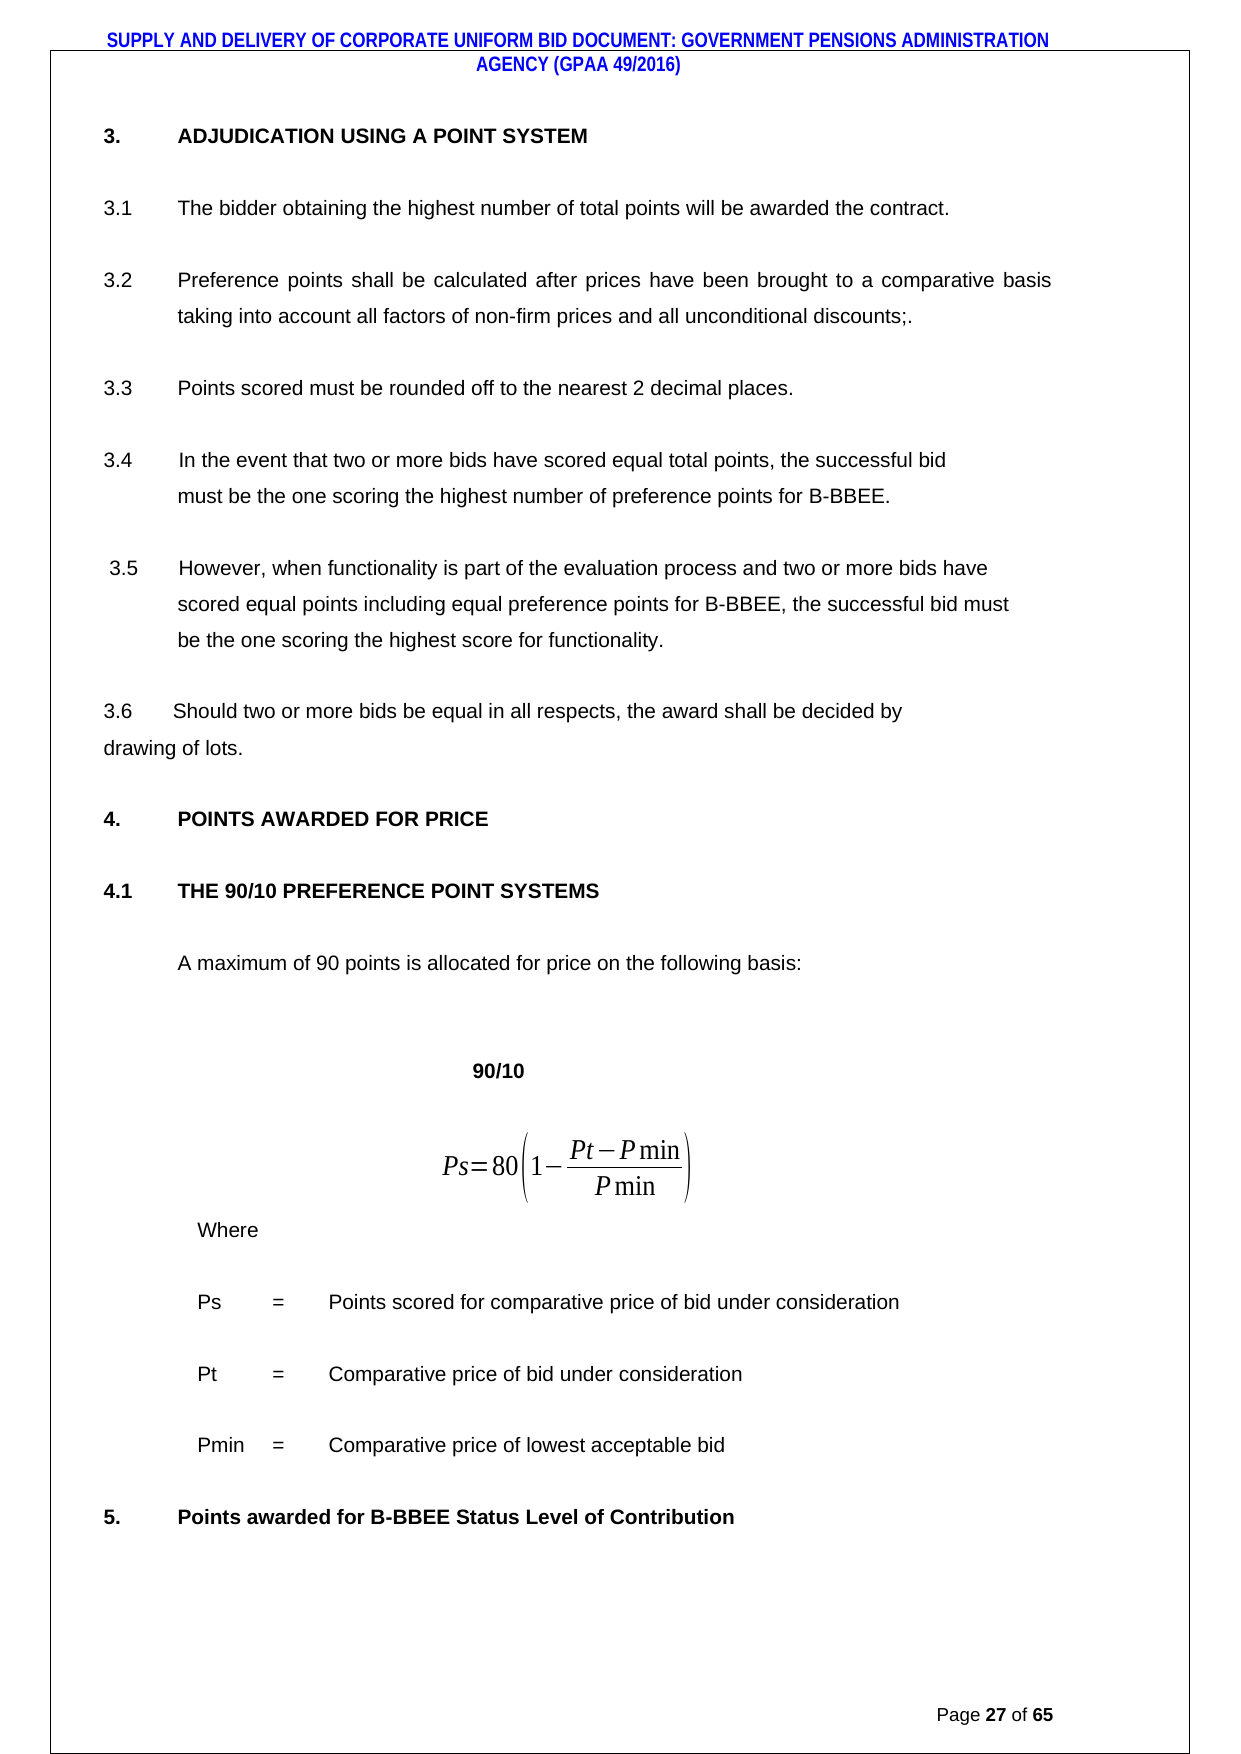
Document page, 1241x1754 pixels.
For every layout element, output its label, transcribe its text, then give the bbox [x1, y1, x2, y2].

text 4. POINTS AWARDED FOR PRICE [103, 807, 1053, 831]
text Where [103, 1218, 1053, 1242]
text 3.4 In the event that two or more bids have scored equal total points, the successful bid [103, 448, 1053, 472]
text Ps = Points scored for comparative price of bid under consideration [103, 1289, 1053, 1313]
text 90/10 [103, 1059, 1053, 1083]
text 3.6 Should two or more bids be equal in all respects, the award shall be decided by [103, 699, 1053, 723]
text 3. ADJUDICATION USING A POINT SYSTEM [103, 124, 1053, 148]
text must be the one scoring the highest number of preference points for B-BBEE. [177, 484, 1053, 508]
list Points awarded for B-BBEE Status Level of Contribution [103, 1505, 1053, 1529]
text 3.1 The bidder obtaining the highest number of total points will be awarded the contract. [103, 196, 1053, 220]
text drawing of lots. [103, 735, 1053, 759]
text 3.2 Preference points shall be calculated after prices have been brought to a comparative basis taking into account all factors of non-firm prices and all unconditional discounts;. [103, 268, 1053, 328]
text Pmin = Comparative price of lowest acceptable bid [103, 1433, 1053, 1457]
text A maximum of 90 points is allocated for price on the following basis: [103, 951, 1053, 975]
text 3.5 However, when functionality is part of the evaluation process and two or more bids have scored equal points including equal preference points for B-BBEE, the successful bid must be the one scoring the highest score for functionality. [103, 556, 1053, 651]
text Pt = Comparative price of bid under consideration [103, 1361, 1053, 1385]
text 3.3 Points scored must be rounded off to the nearest 2 decimal places. [103, 376, 1053, 400]
text 4.1 THE 90/10 PREFERENCE POINT SYSTEMS [103, 879, 1053, 903]
